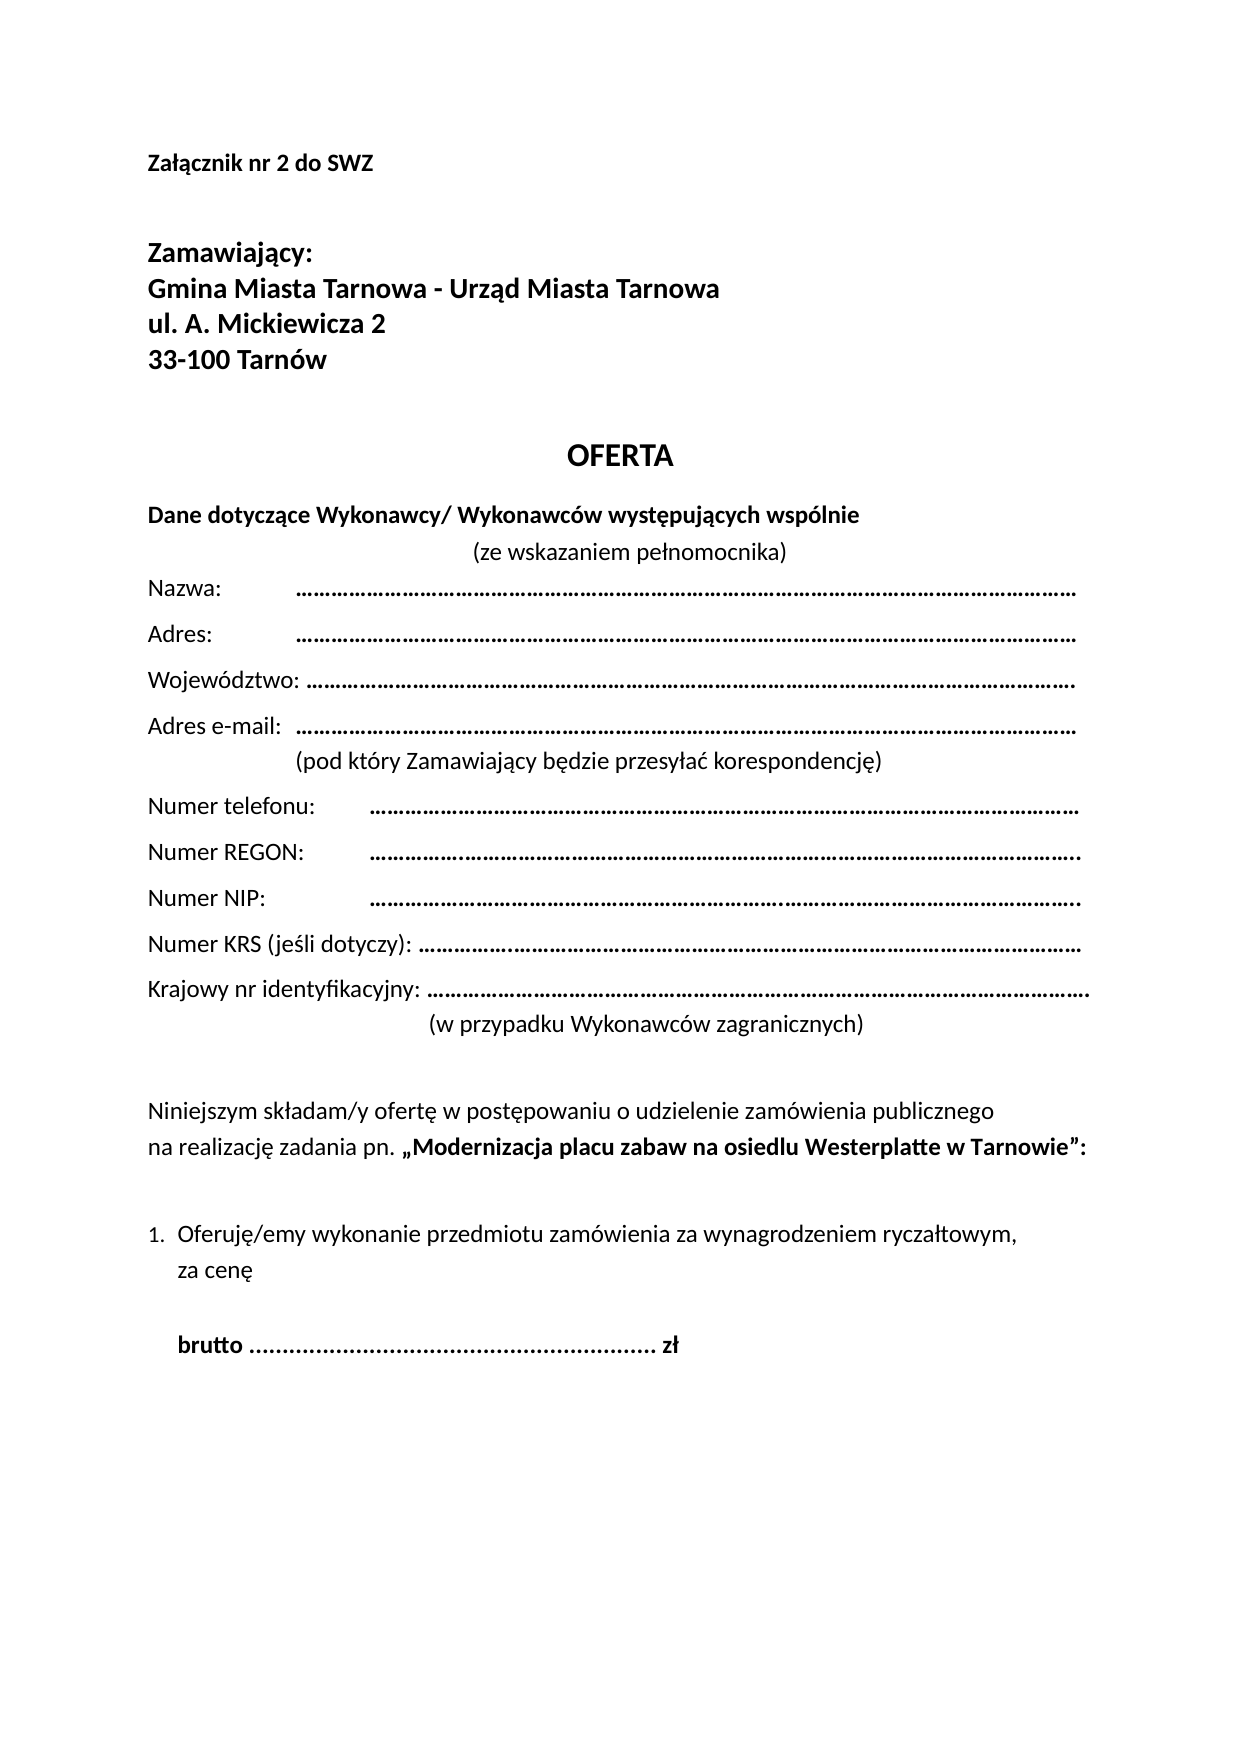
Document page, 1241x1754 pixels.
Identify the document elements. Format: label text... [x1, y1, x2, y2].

text Załącznik nr 2 do SWZ [148, 148, 1093, 178]
text Numer KRS (jeśli dotyczy): …………….…………………………………………………………………………………… [148, 928, 1093, 958]
text Numer NIP: …………………………………………………………….………………………………………….. [148, 882, 1093, 912]
text 33-100 Tarnów [148, 341, 1093, 377]
text (w przypadku Wykonawców zagranicznych) [148, 1008, 1093, 1039]
text Adres e-mail: …………………………………………………………………………………………………………………… [148, 710, 1093, 740]
text ul. A. Mickiewicza 2 [148, 305, 1093, 341]
text brutto ............................................................. zł [177, 1329, 1093, 1359]
text Nazwa: …………………………………………………………………………………………………………………… [148, 573, 1093, 603]
list Niniejszym składam/y ofertę w postępowaniu o udzielenie zamówienia publicznego na realizację zadania pn. „Modernizacja placu zabaw na osiedlu Westerplatte w Tarnowie”: [148, 1095, 1093, 1162]
text (pod który Zamawiający będzie przesyłać korespondencję) [221, 745, 1093, 775]
text Krajowy nr identyfikacyjny: …………………………………………………………………………………………………. [148, 973, 1093, 1004]
text OFERTA [148, 434, 1093, 474]
text Dane dotyczące Wykonawcy/ Wykonawców występujących wspólnie [148, 499, 1093, 530]
list Oferuję/emy wykonanie przedmiotu zamówienia za wynagrodzeniem ryczałtowym, za cenę [148, 1218, 1093, 1285]
text Województwo: …………………………………………………………………………………………………………………. [148, 664, 1093, 694]
text Adres: …………………………………………………………………………………………………………………… [148, 618, 1093, 649]
text Numer REGON: …………….………………………………………………………………………………………….. [148, 836, 1093, 867]
text Zamawiający: [148, 234, 1093, 270]
text (ze wskazaniem pełnomocnika) [443, 536, 1093, 567]
text Numer telefonu: ………………………………………………………………………………………………………… [148, 791, 1093, 821]
text Gmina Miasta Tarnowa - Urząd Miasta Tarnowa [148, 270, 1093, 305]
